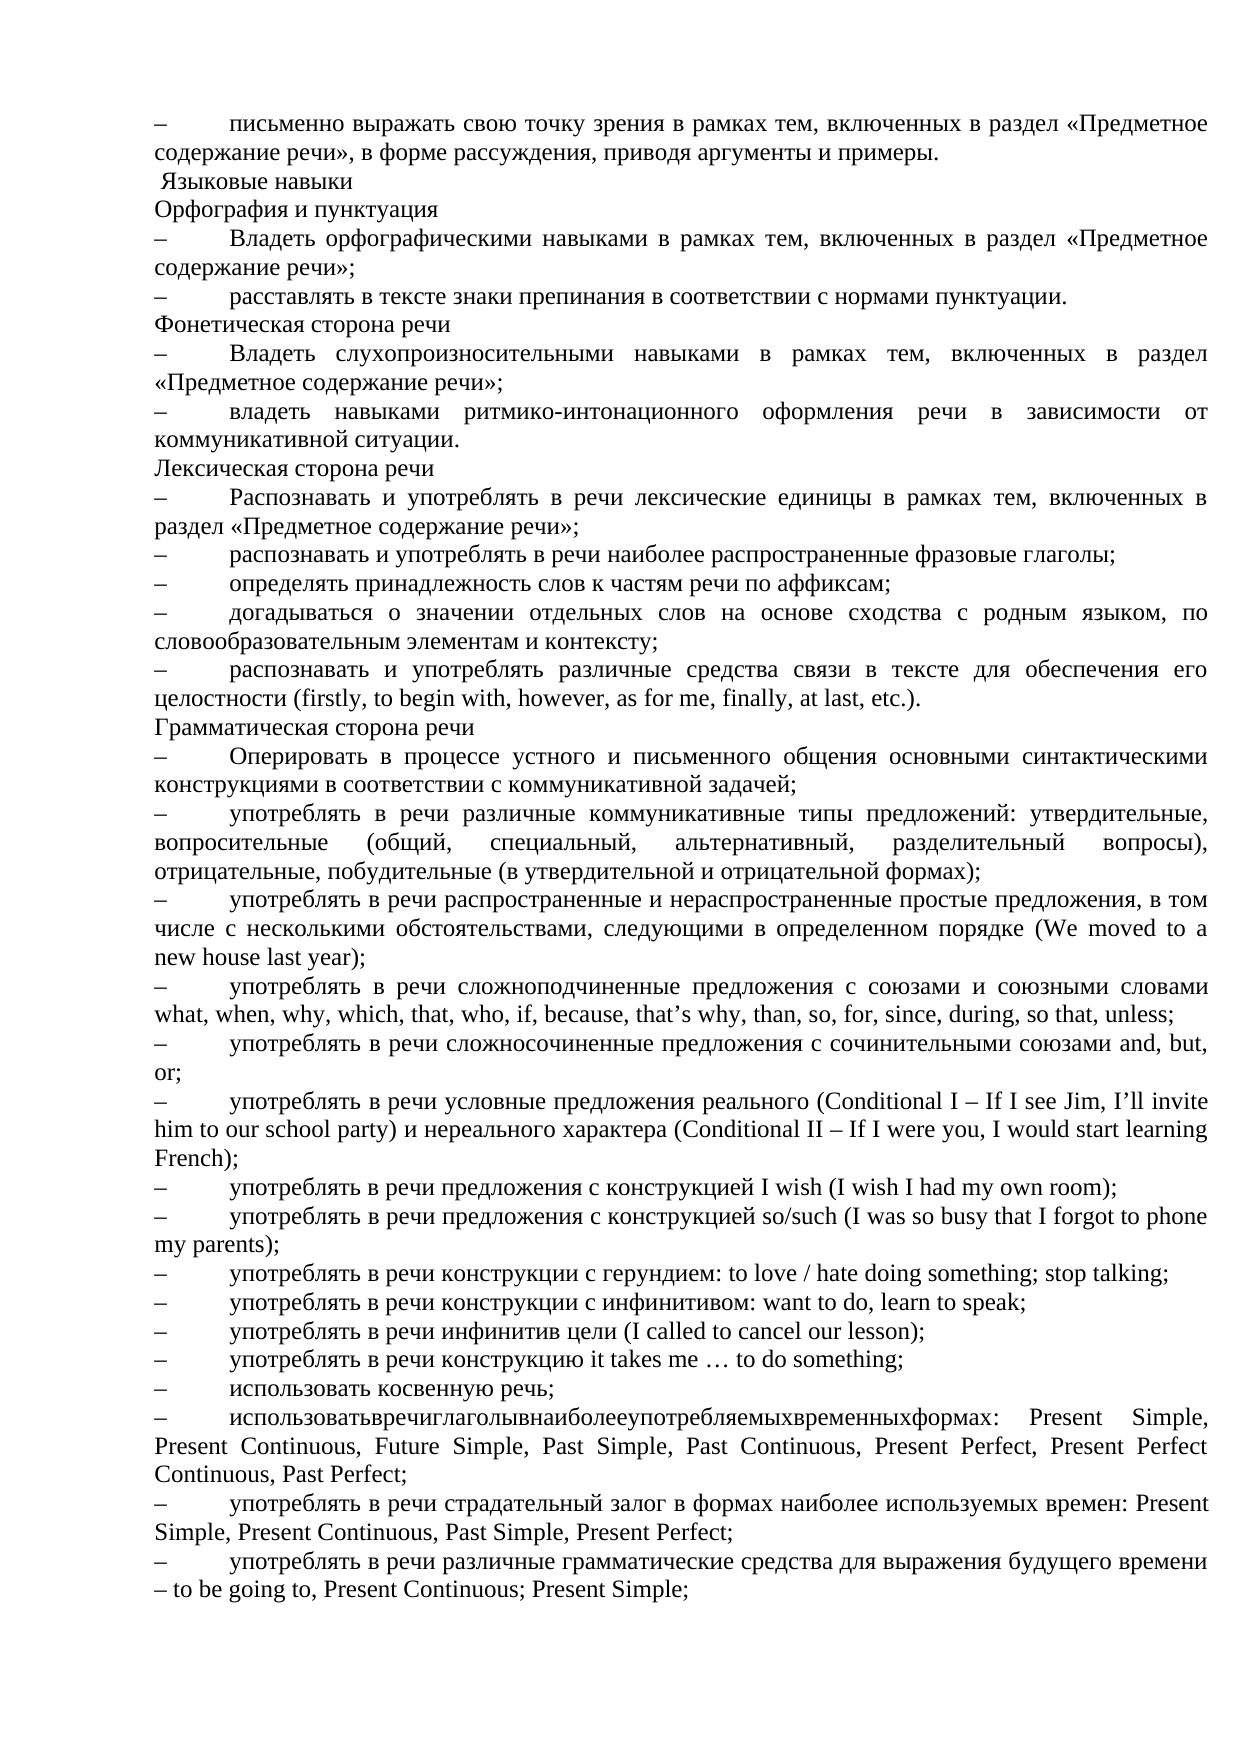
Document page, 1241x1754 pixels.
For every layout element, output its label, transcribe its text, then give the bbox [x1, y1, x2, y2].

text – употреблять в речи конструкции с инфинитивом: want to do, learn to speak; [154, 1287, 1209, 1316]
text Грамматическая сторона речи [154, 712, 1209, 741]
text – употреблять в речи предложения с конструкцией I wish (I wish I had my own room); [154, 1172, 1209, 1201]
text – Владеть слухопроизносительными навыками в рамках тем, включенных в раздел «Предметное содержание речи»; [154, 338, 1209, 396]
text – употреблять в речи страдательный залог в формах наиболее используемых времен: Present Simple, Present Continuous, Past Simple, Present Perfect; [154, 1488, 1209, 1546]
text – распознавать и употреблять различные средства связи в тексте для обеспечения его целостности (firstly, to begin with, however, as for me, finally, at last, etc.). [154, 654, 1209, 712]
text – догадываться о значении отдельных слов на основе сходства с родным языком, по словообразовательным элементам и контексту; [154, 597, 1209, 654]
text – расставлять в тексте знаки препинания в соответствии с нормами пунктуации. [154, 281, 1209, 309]
text Орфография и пунктуация [154, 194, 1209, 223]
text – употреблять в речи сложносочиненные предложения с сочинительными союзами and, but, or; [154, 1028, 1209, 1086]
text Языковые навыки [154, 166, 1209, 194]
text – определять принадлежность слов к частям речи по аффиксам; [154, 568, 1209, 597]
text – Оперировать в процессе устного и письменного общения основными синтактическими конструкциями в соответствии с коммуникативной задачей; [154, 741, 1209, 798]
text – использовать косвенную речь; [154, 1373, 1209, 1402]
text – письменно выражать свою точку зрения в рамках тем, включенных в раздел «Предметное содержание речи», в форме рассуждения, приводя аргументы и примеры. [154, 108, 1209, 166]
text – употреблять в речи инфинитив цели (I called to cancel our lesson); [154, 1316, 1209, 1344]
text Лексическая сторона речи [154, 453, 1209, 482]
text Фонетическая сторона речи [154, 309, 1209, 338]
text – употреблять в речи распространенные и нераспространенные простые предложения, в том числе с несколькими обстоятельствами, следующими в определенном порядке (We moved to a new house last year); [154, 884, 1209, 971]
text – употреблять в речи сложноподчиненные предложения с союзами и союзными словами what, when, why, which, that, who, if, because, that’s why, than, so, for, since, during, so that, unless; [154, 971, 1209, 1028]
text – Владеть орфографическими навыками в рамках тем, включенных в раздел «Предметное содержание речи»; [154, 223, 1209, 281]
text – употреблять в речи предложения с конструкцией so/such (I was so busy that I forgot to phone my parents); [154, 1201, 1209, 1258]
text – распознавать и употреблять в речи наиболее распространенные фразовые глаголы; [154, 539, 1209, 568]
text – употреблять в речи конструкцию it takes me … to do something; [154, 1344, 1209, 1373]
text – владеть навыками ритмико-интонационного оформления речи в зависимости от коммуникативной ситуации. [154, 396, 1209, 453]
text – употреблять в речи условные предложения реального (Conditional I – If I see Jim, I’ll invite him to our school party) и нереального характера (Conditional II – If I were you, I would start learning French); [154, 1086, 1209, 1172]
text – употреблять в речи конструкции с герундием: to love / hate doing something; stop talking; [154, 1258, 1209, 1287]
text – использоватьвречиглаголывнаиболееупотребляемыхвременныхформах: Present Simple, Present Continuous, Future Simple, Past Simple, Past Continuous, Present Perfect, Present Perfect Continuous, Past Perfect; [154, 1402, 1209, 1488]
text – употреблять в речи различные коммуникативные типы предложений: утвердительные, вопросительные (общий, специальный, альтернативный, разделительный вопросы), отрицательные, побудительные (в утвердительной и отрицательной формах); [154, 798, 1209, 884]
text – употреблять в речи различные грамматические средства для выражения будущего времени – to be going to, Present Continuous; Present Simple; [154, 1546, 1209, 1603]
text – Распознавать и употреблять в речи лексические единицы в рамках тем, включенных в раздел «Предметное содержание речи»; [154, 482, 1209, 539]
